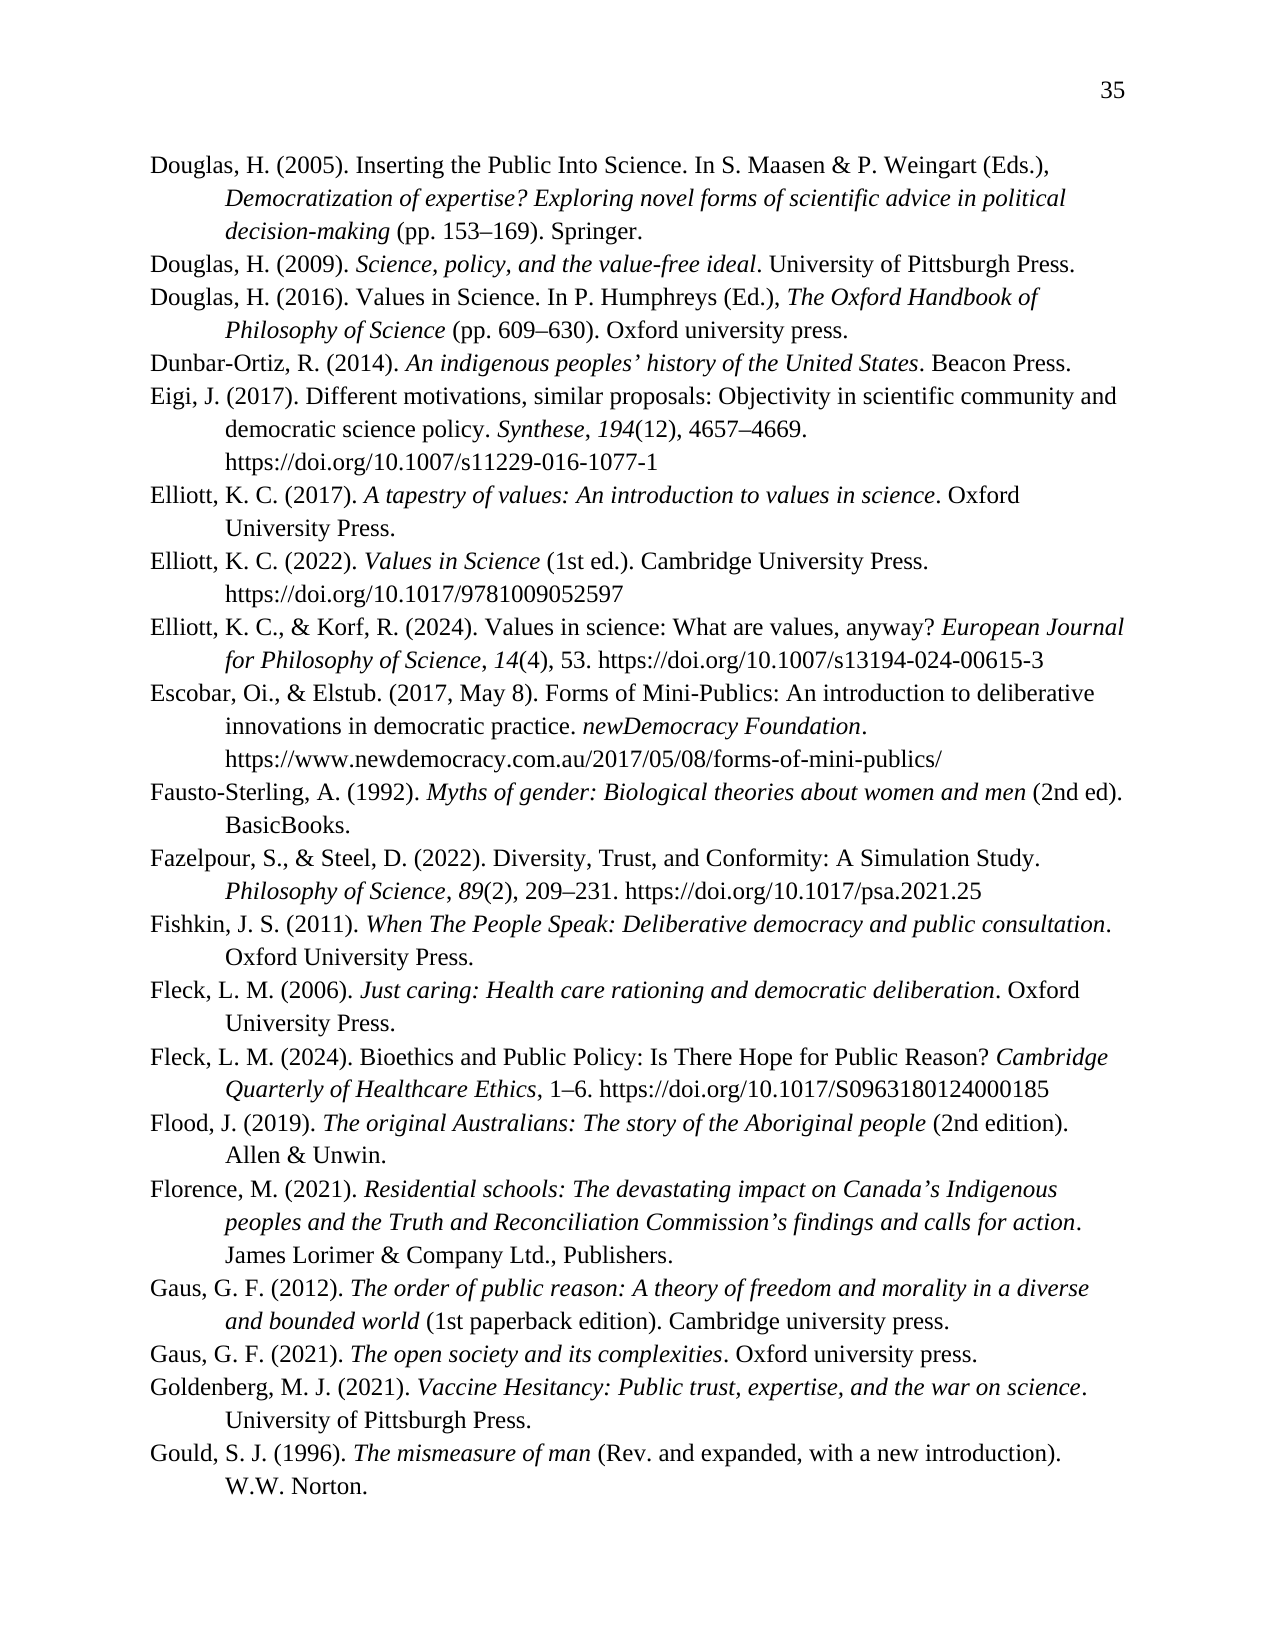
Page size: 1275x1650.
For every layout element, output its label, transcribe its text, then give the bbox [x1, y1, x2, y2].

text Elliott, K. C. (2017). A tapestry of values: An introduction to values in science. Oxford University Press. [150, 480, 1125, 542]
text Fleck, L. M. (2024). Bioethics and Public Policy: Is There Hope for Public Reason? Cambridge Quarterly of Healthcare Ethics, 1–6. https://doi.org/10.1017/S0963180124000185 [150, 1042, 1125, 1103]
text Douglas, H. (2009). Science, policy, and the value-free ideal. University of Pittsburgh Press. [150, 249, 1125, 278]
text Escobar, Oi., & Elstub. (2017, May 8). Forms of Mini-Publics: An introduction to deliberative innovations in democratic practice. newDemocracy Foundation. https://www.newdemocracy.com.au/2017/05/08/forms-of-mini-publics/ [150, 678, 1125, 773]
text Gould, S. J. (1996). The mismeasure of man (Rev. and expanded, with a new introduction). W.W. Norton. [150, 1438, 1125, 1499]
text Douglas, H. (2005). Inserting the Public Into Science. In S. Maasen & P. Weingart (Eds.), Democratization of expertise? Exploring novel forms of scientific advice in political decision-making (pp. 153–169). Springer. [150, 150, 1125, 245]
text Eigi, J. (2017). Different motivations, similar proposals: Objectivity in scientific community and democratic science policy. Synthese, 194(12), 4657–4669. https://doi.org/10.1007/s11229-016-1077-1 [150, 381, 1125, 476]
text Douglas, H. (2016). Values in Science. In P. Humphreys (Ed.), The Oxford Handbook of Philosophy of Science (pp. 609–630). Oxford university press. [150, 282, 1125, 344]
text Fazelpour, S., & Steel, D. (2022). Diversity, Trust, and Conformity: A Simulation Study. Philosophy of Science, 89(2), 209–231. https://doi.org/10.1017/psa.2021.25 [150, 843, 1125, 905]
text Flood, J. (2019). The original Australians: The story of the Aboriginal people (2nd edition). Allen & Unwin. [150, 1108, 1125, 1169]
text Florence, M. (2021). Residential schools: The devastating impact on Canada’s Indigenous peoples and the Truth and Reconciliation Commission’s findings and calls for action. James Lorimer & Company Ltd., Publishers. [150, 1174, 1125, 1268]
text Gaus, G. F. (2012). The order of public reason: A theory of freedom and morality in a diverse and bounded world (1st paperback edition). Cambridge university press. [150, 1273, 1125, 1334]
text Goldenberg, M. J. (2021). Vaccine Hesitancy: Public trust, expertise, and the war on science. University of Pittsburgh Press. [150, 1372, 1125, 1433]
text Elliott, K. C., & Korf, R. (2024). Values in science: What are values, anyway? European Journal for Philosophy of Science, 14(4), 53. https://doi.org/10.1007/s13194-024-00615-3 [150, 612, 1125, 674]
text Dunbar-Ortiz, R. (2014). An indigenous peoples’ history of the United States. Beacon Press. [150, 348, 1125, 377]
text Elliott, K. C. (2022). Values in Science (1st ed.). Cambridge University Press. https://doi.org/10.1017/9781009052597 [150, 546, 1125, 608]
text Fishkin, J. S. (2011). When The People Speak: Deliberative democracy and public consultation. Oxford University Press. [150, 909, 1125, 971]
text Fausto-Sterling, A. (1992). Myths of gender: Biological theories about women and men (2nd ed). BasicBooks. [150, 777, 1125, 839]
text Gaus, G. F. (2021). The open society and its complexities. Oxford university press. [150, 1339, 1125, 1367]
text Fleck, L. M. (2006). Just caring: Health care rationing and democratic deliberation. Oxford University Press. [150, 976, 1125, 1037]
